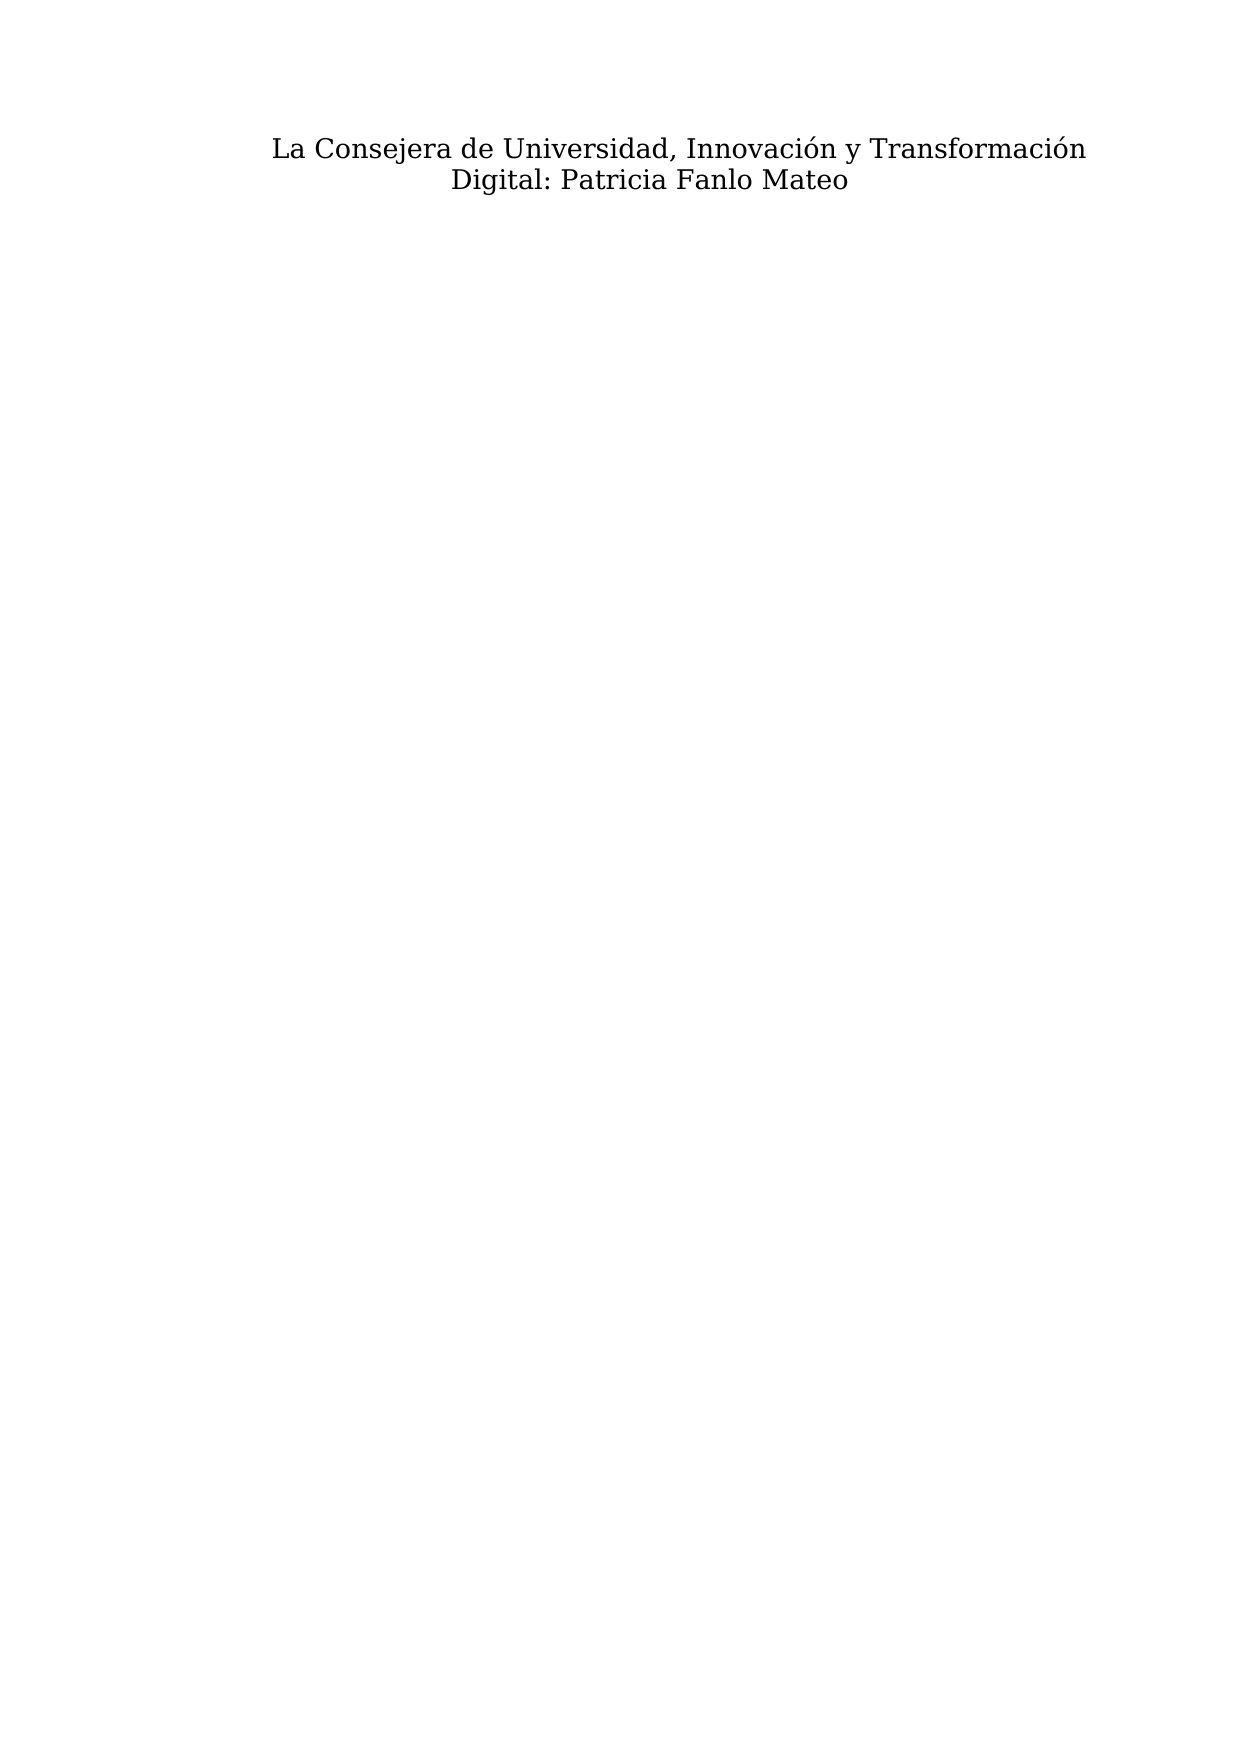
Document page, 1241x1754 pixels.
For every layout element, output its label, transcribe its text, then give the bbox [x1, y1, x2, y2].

text La Consejera de Universidad, Innovación y Transformación Digital: Patricia Fanlo Mateo [177, 133, 1122, 196]
